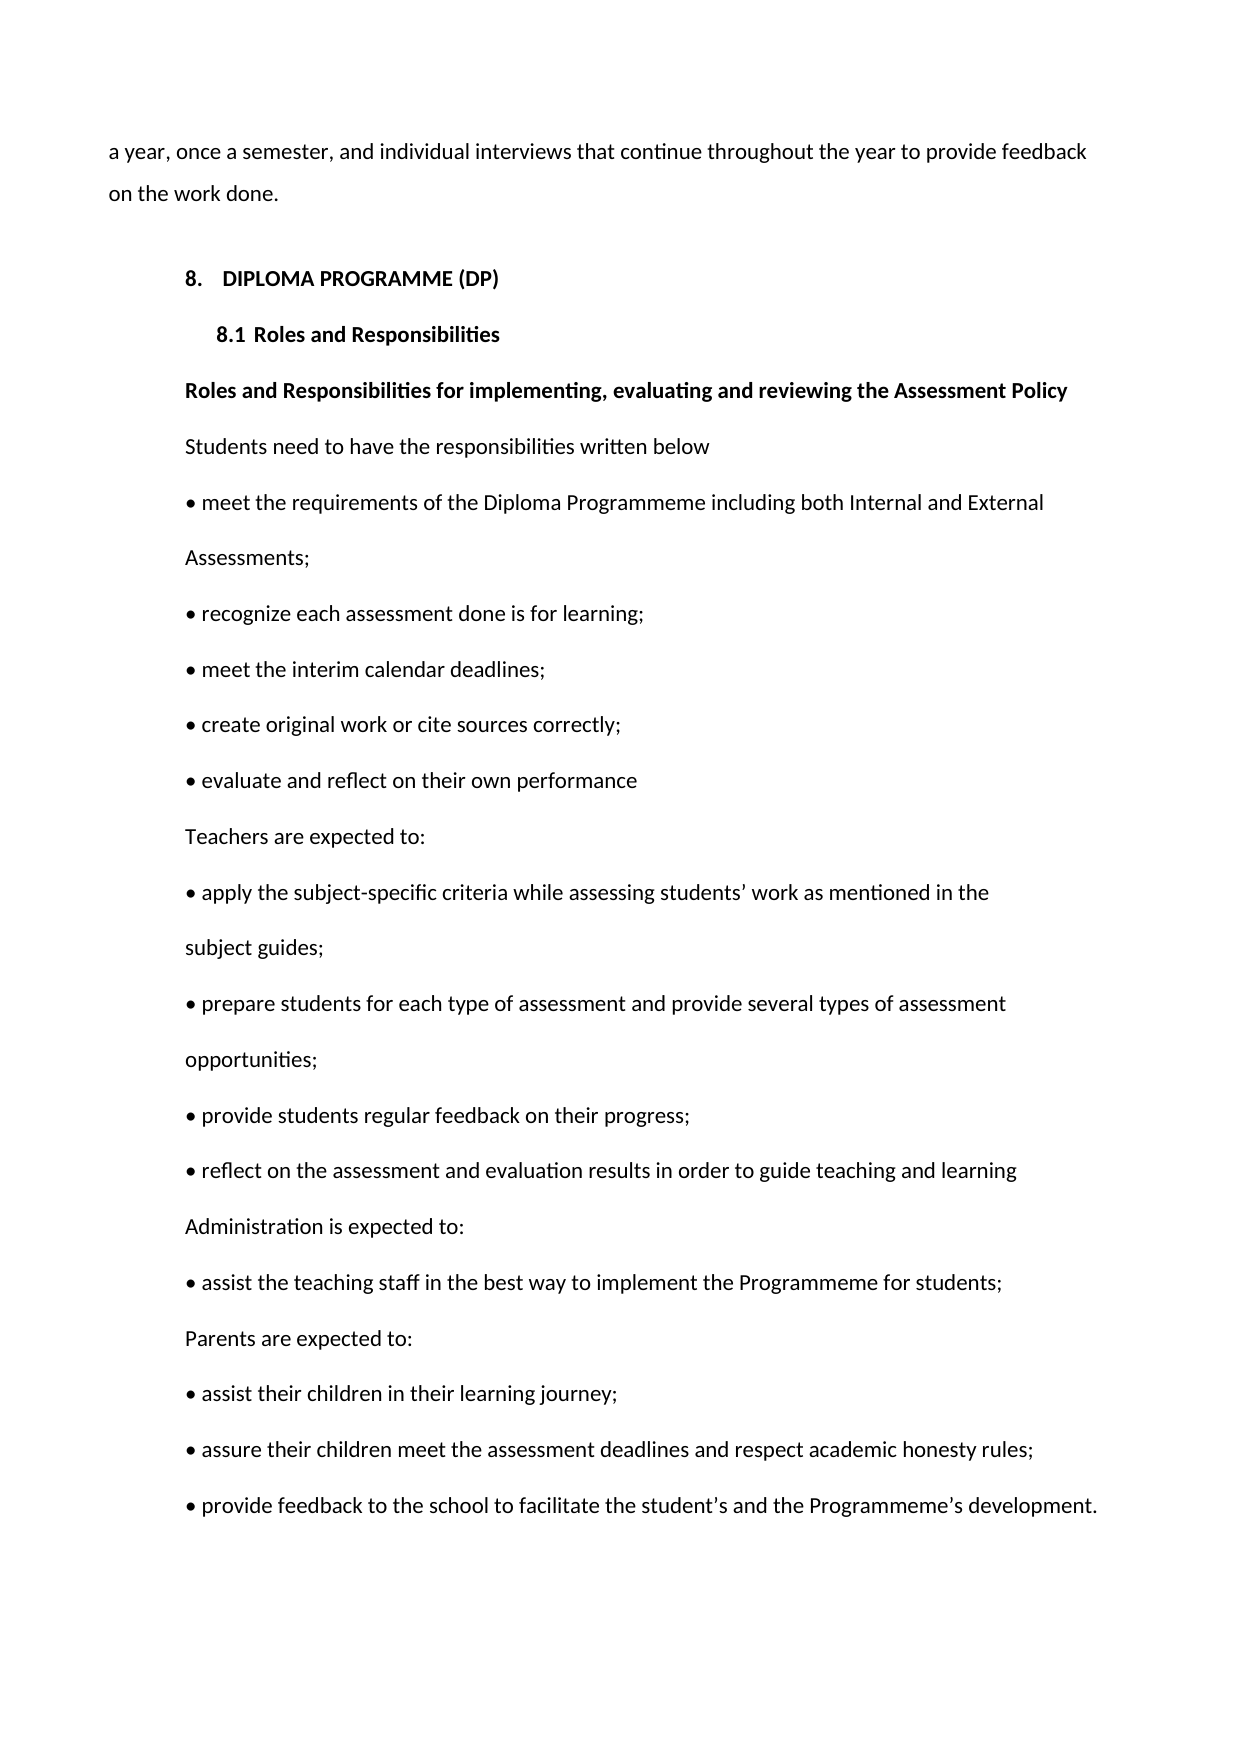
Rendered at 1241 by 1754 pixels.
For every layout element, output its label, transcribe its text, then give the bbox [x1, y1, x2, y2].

text • assist their children in their learning journey; [185, 1379, 1103, 1407]
text • meet the interim calendar deadlines; [185, 655, 1103, 683]
text • meet the requirements of the Diploma Programmeme including both Internal and External [185, 488, 1103, 516]
text • prepare students for each type of assessment and provide several types of assessment [185, 989, 1103, 1017]
text Teachers are expected to: [185, 822, 1103, 850]
list Roles and Responsibilities [216, 321, 1103, 348]
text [108, 137, 1103, 207]
text Assessments; [185, 543, 1103, 571]
text • recognize each assessment done is for learning; [185, 599, 1103, 627]
text • provide students regular feedback on their progress; [185, 1101, 1103, 1129]
text • provide feedback to the school to facilitate the student’s and the Programmeme’s development. [185, 1491, 1103, 1519]
text Roles and Responsibilities for implementing, evaluating and reviewing the Assessment Policy [185, 376, 1103, 404]
text subject guides; [185, 933, 1103, 962]
text • evaluate and reflect on their own performance [185, 766, 1103, 794]
subtitle DIPLOMA PROGRAMME (DP) [185, 264, 1103, 292]
text • reflect on the assessment and evaluation results in order to guide teaching and learning [185, 1156, 1103, 1184]
text Students need to have the responsibilities written below [185, 432, 1103, 460]
text • create original work or cite sources correctly; [185, 711, 1103, 739]
text • assist the teaching staff in the best way to implement the Programmeme for students; [185, 1268, 1103, 1296]
text • assure their children meet the assessment deadlines and respect academic honesty rules; [185, 1435, 1103, 1463]
text Administration is expected to: [185, 1212, 1103, 1240]
text Parents are expected to: [185, 1324, 1103, 1352]
text • apply the subject-specific criteria while assessing students’ work as mentioned in the [185, 878, 1103, 906]
text opportunities; [185, 1045, 1103, 1073]
